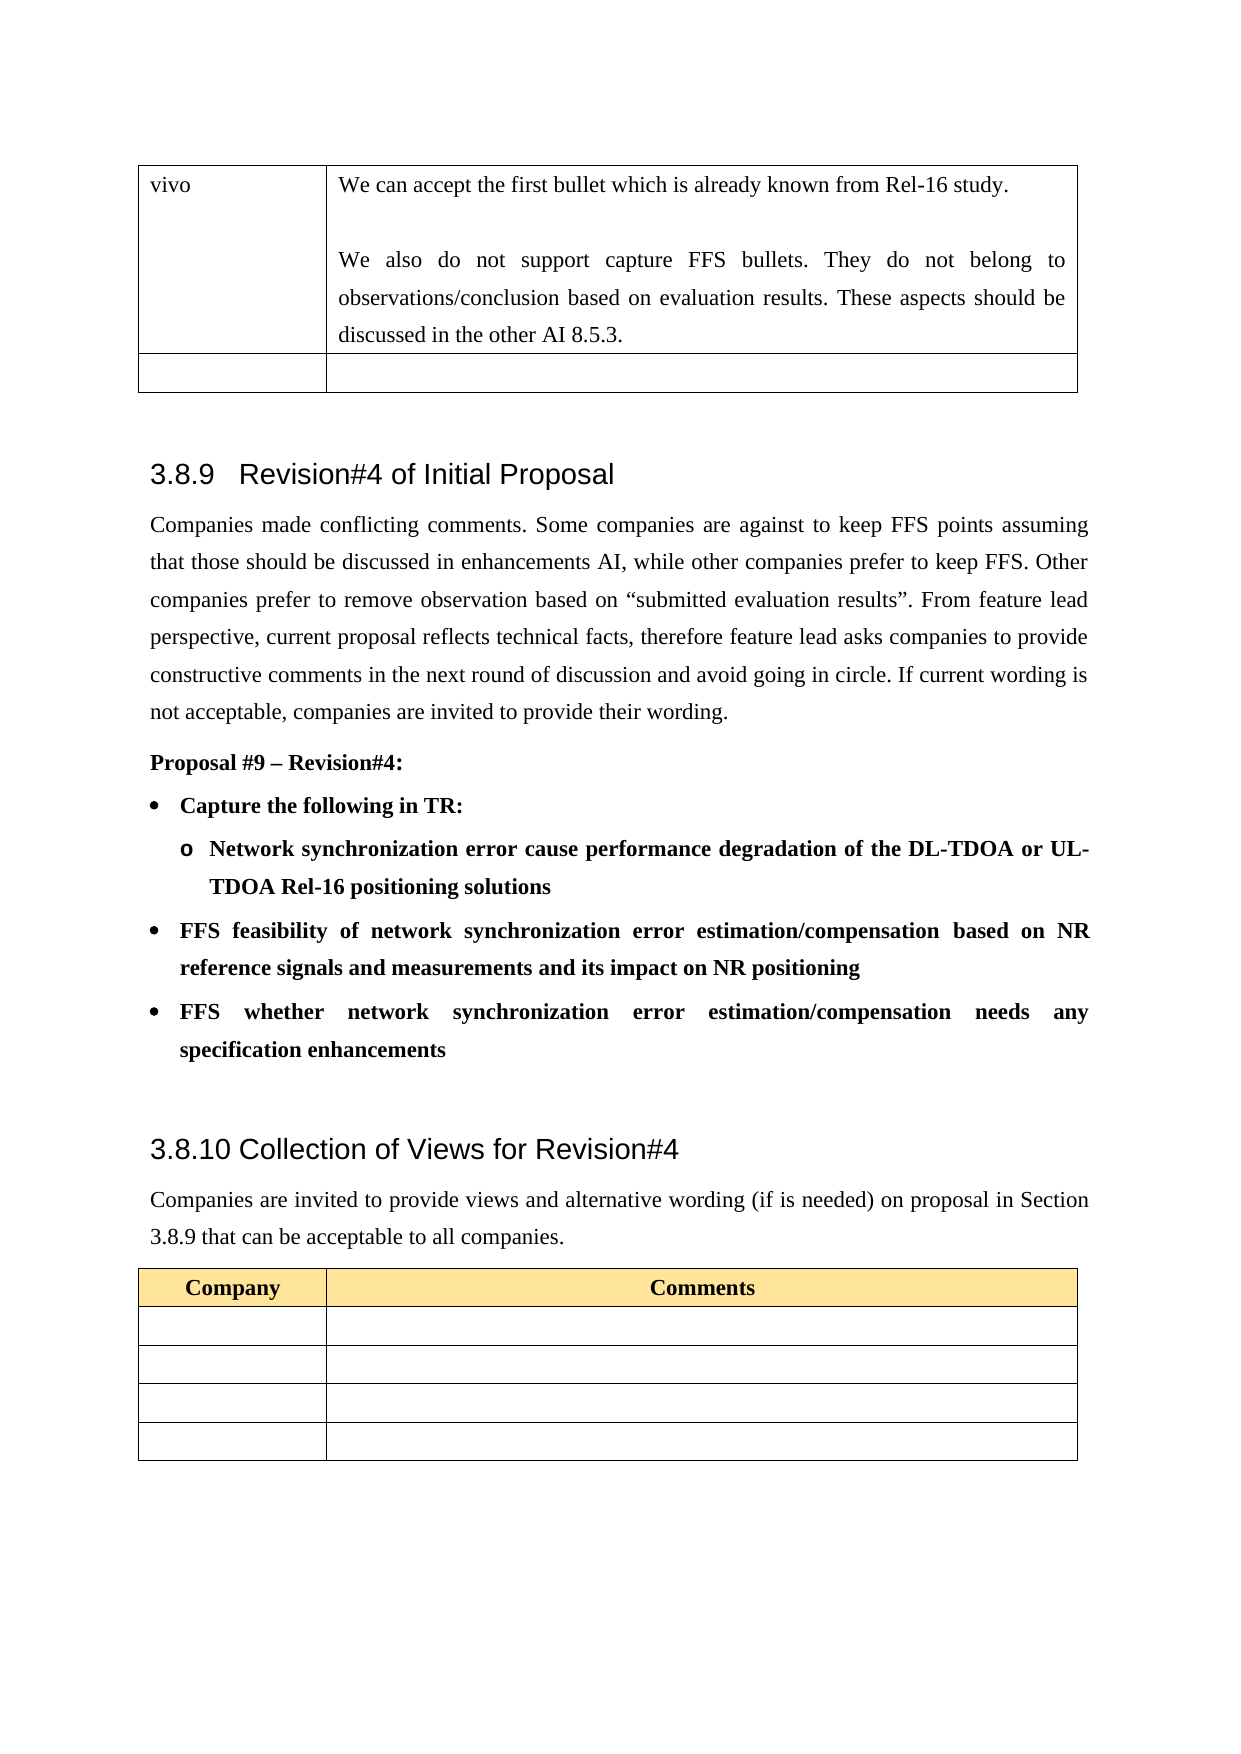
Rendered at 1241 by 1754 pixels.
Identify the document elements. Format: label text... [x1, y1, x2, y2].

table_header Comments [327, 1269, 1077, 1306]
table_cell [139, 354, 326, 392]
table_cell vivo [139, 166, 326, 353]
text Companies are invited to provide views and alternative wording (if is needed) on proposal in Section 3.8.9 that can be acceptable to all companies. [150, 1180, 1090, 1255]
table_cell [327, 1307, 1077, 1345]
text Proposal #9 – Revision#4: [150, 743, 1090, 780]
text Companies made conflicting comments. Some companies are against to keep FFS points assuming that those should be discussed in enhancements AI, while other companies prefer to keep FFS. Other companies prefer to remove observation based on “submitted evaluation results”. From feature lead perspective, current proposal reflects technical facts, therefore feature lead asks companies to provide constructive comments in the next round of discussion and avoid going in circle. If current wording is not acceptable, companies are invited to provide their wording. [150, 505, 1090, 730]
table_cell [327, 1384, 1077, 1422]
list FFS feasibility of network synchronization error estimation/compensation based on NR reference signals and measurements and its impact on NR positioning [150, 911, 1090, 986]
table_cell We can accept the first bullet which is already known from Rel-16 study. We also do not support capture FFS bullets. They do not belong to observations/conclusion based on evaluation results. These aspects should be discussed in the other AI 8.5.3. [327, 166, 1077, 353]
table_cell [139, 1346, 326, 1383]
subtitle Revision#4 of Initial Proposal [150, 455, 1090, 493]
table_cell [327, 1423, 1077, 1460]
table_cell [327, 1346, 1077, 1383]
list FFS whether network synchronization error estimation/compensation needs any specification enhancements [150, 993, 1090, 1068]
table_header Company [139, 1269, 326, 1306]
list Capture the following in TR: [150, 786, 1090, 824]
table_cell [139, 1307, 326, 1345]
table_cell [139, 1423, 326, 1460]
table_cell [139, 1384, 326, 1422]
table_cell [327, 354, 1077, 392]
subtitle Collection of Views for Revision#4 [150, 1130, 1090, 1168]
list Network synchronization error cause performance degradation of the DL-TDOA or UL-TDOA Rel-16 positioning solutions [179, 830, 1090, 905]
